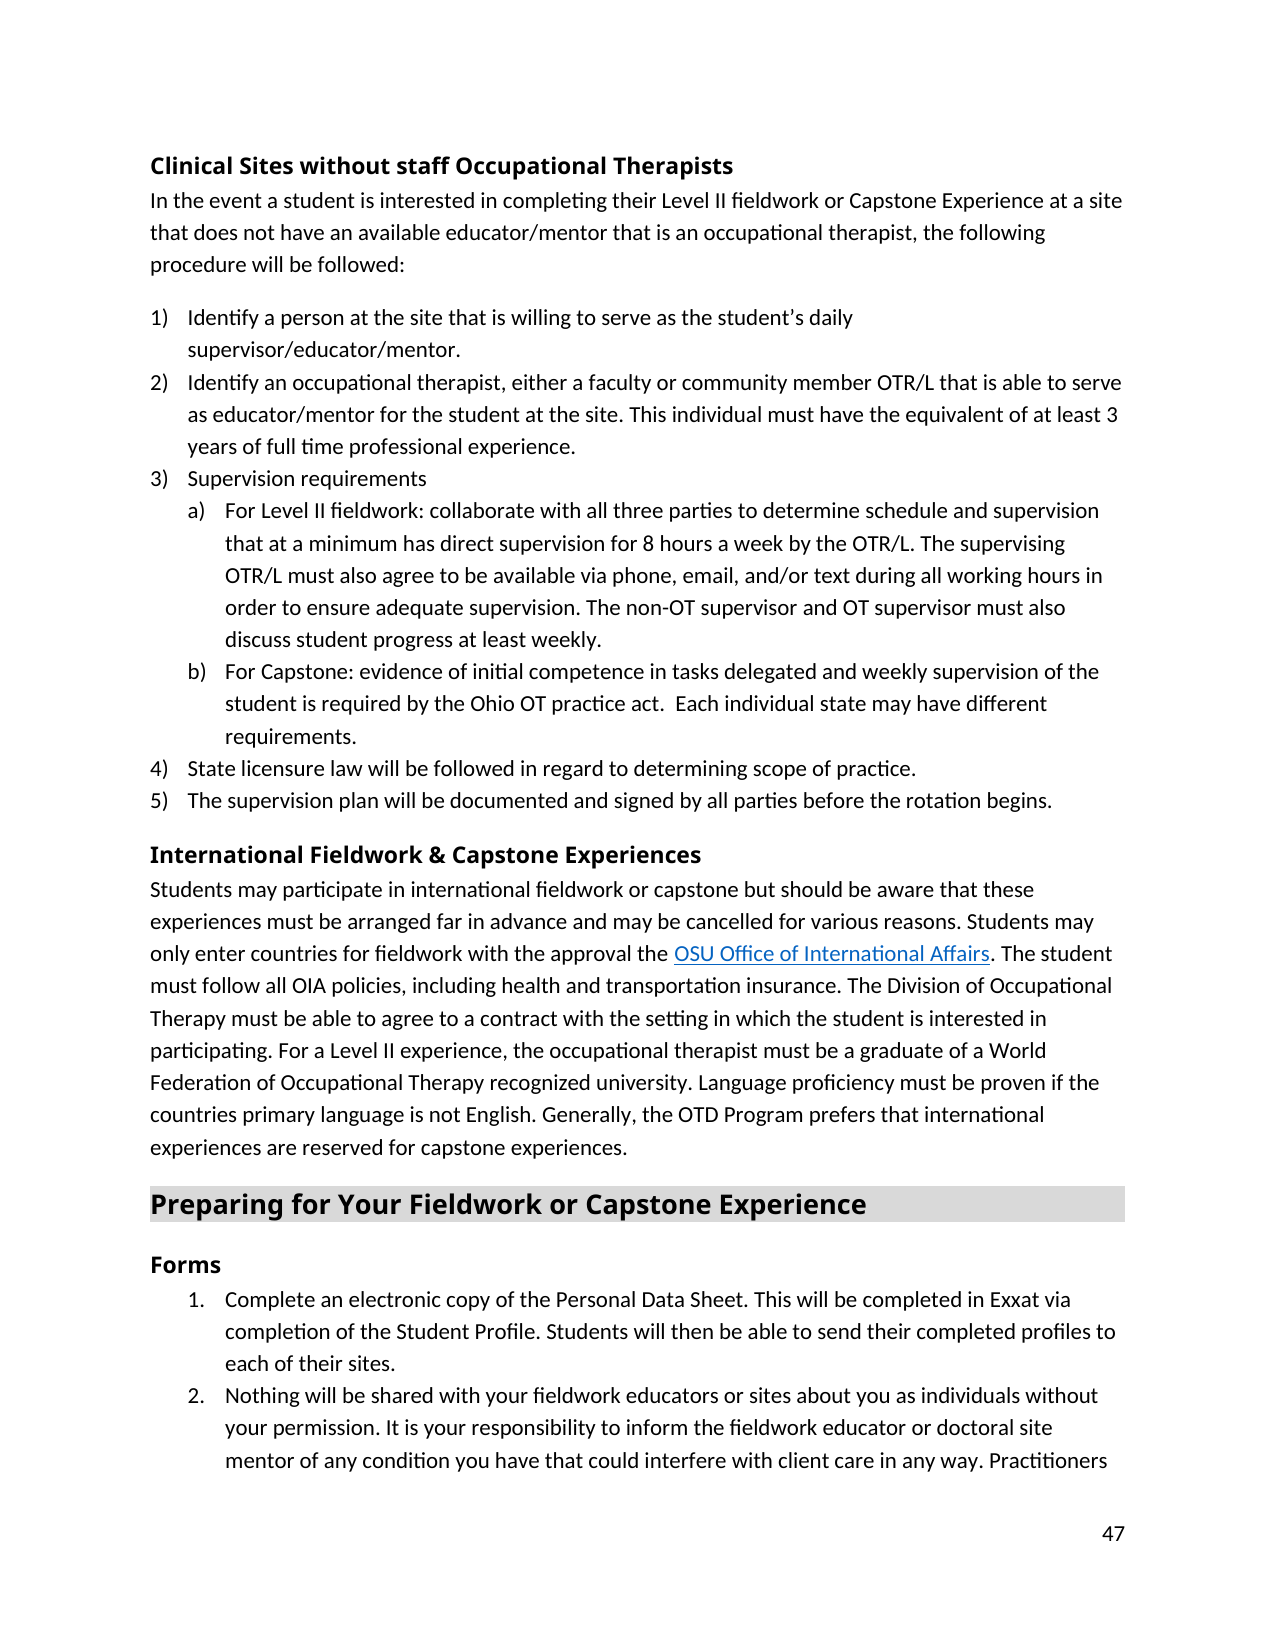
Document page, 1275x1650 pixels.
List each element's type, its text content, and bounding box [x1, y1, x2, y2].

list Complete an electronic copy of the Personal Data Sheet. This will be completed in Exxat via completion of the Student Profile. Students will then be able to send their completed profiles to each of their sites. [187, 1285, 1125, 1377]
list Identify an occupational therapist, either a faculty or community member OTR/L that is able to serve as educator/mentor for the student at the site. This individual must have the equivalent of at least 3 years of full time professional experience. [150, 368, 1125, 460]
list Supervision requirements [150, 464, 1125, 492]
text Students may participate in international fieldwork or capstone but should be aware that these experiences must be arranged far in advance and may be cancelled for various reasons. Students may only enter countries for fieldwork with the approval the OSU Office of International Affairs. The student must follow all OIA policies, including health and transportation insurance. The Division of Occupational Therapy must be able to agree to a contract with the setting in which the student is interested in participating. For a Level II experience, the occupational therapist must be a graduate of a World Federation of Occupational Therapy recognized university. Language proficiency must be proven if the countries primary language is not English. Generally, the OTD Program prefers that international experiences are reserved for capstone experiences. [150, 875, 1125, 1161]
subtitle International Fieldwork & Capstone Experiences [150, 839, 1125, 870]
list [187, 1381, 1125, 1474]
subtitle Forms [150, 1249, 1125, 1280]
list The supervision plan will be documented and signed by all parties before the rotation begins. [150, 786, 1125, 814]
list For Capstone: evidence of initial competence in tasks delegated and weekly supervision of the student is required by the Ohio OT practice act. Each individual state may have different requirements. [187, 657, 1125, 750]
subtitle Preparing for Your Fieldwork or Capstone Experience [150, 1186, 1125, 1222]
subtitle Clinical Sites without staff Occupational Therapists [150, 150, 1125, 181]
list Identify a person at the site that is willing to serve as the student’s daily supervisor/educator/mentor. [150, 303, 1125, 363]
list State licensure law will be followed in regard to determining scope of practice. [150, 754, 1125, 782]
text In the event a student is interested in completing their Level II fieldwork or Capstone Experience at a site that does not have an available educator/mentor that is an occupational therapist, the following procedure will be followed: [150, 186, 1125, 278]
list For Level II fieldwork: collaborate with all three parties to determine schedule and supervision that at a minimum has direct supervision for 8 hours a week by the OTR/L. The supervising OTR/L must also agree to be available via phone, email, and/or text during all working hours in order to ensure adequate supervision. The non-OT supervisor and OT supervisor must also discuss student progress at least weekly. [187, 496, 1125, 653]
